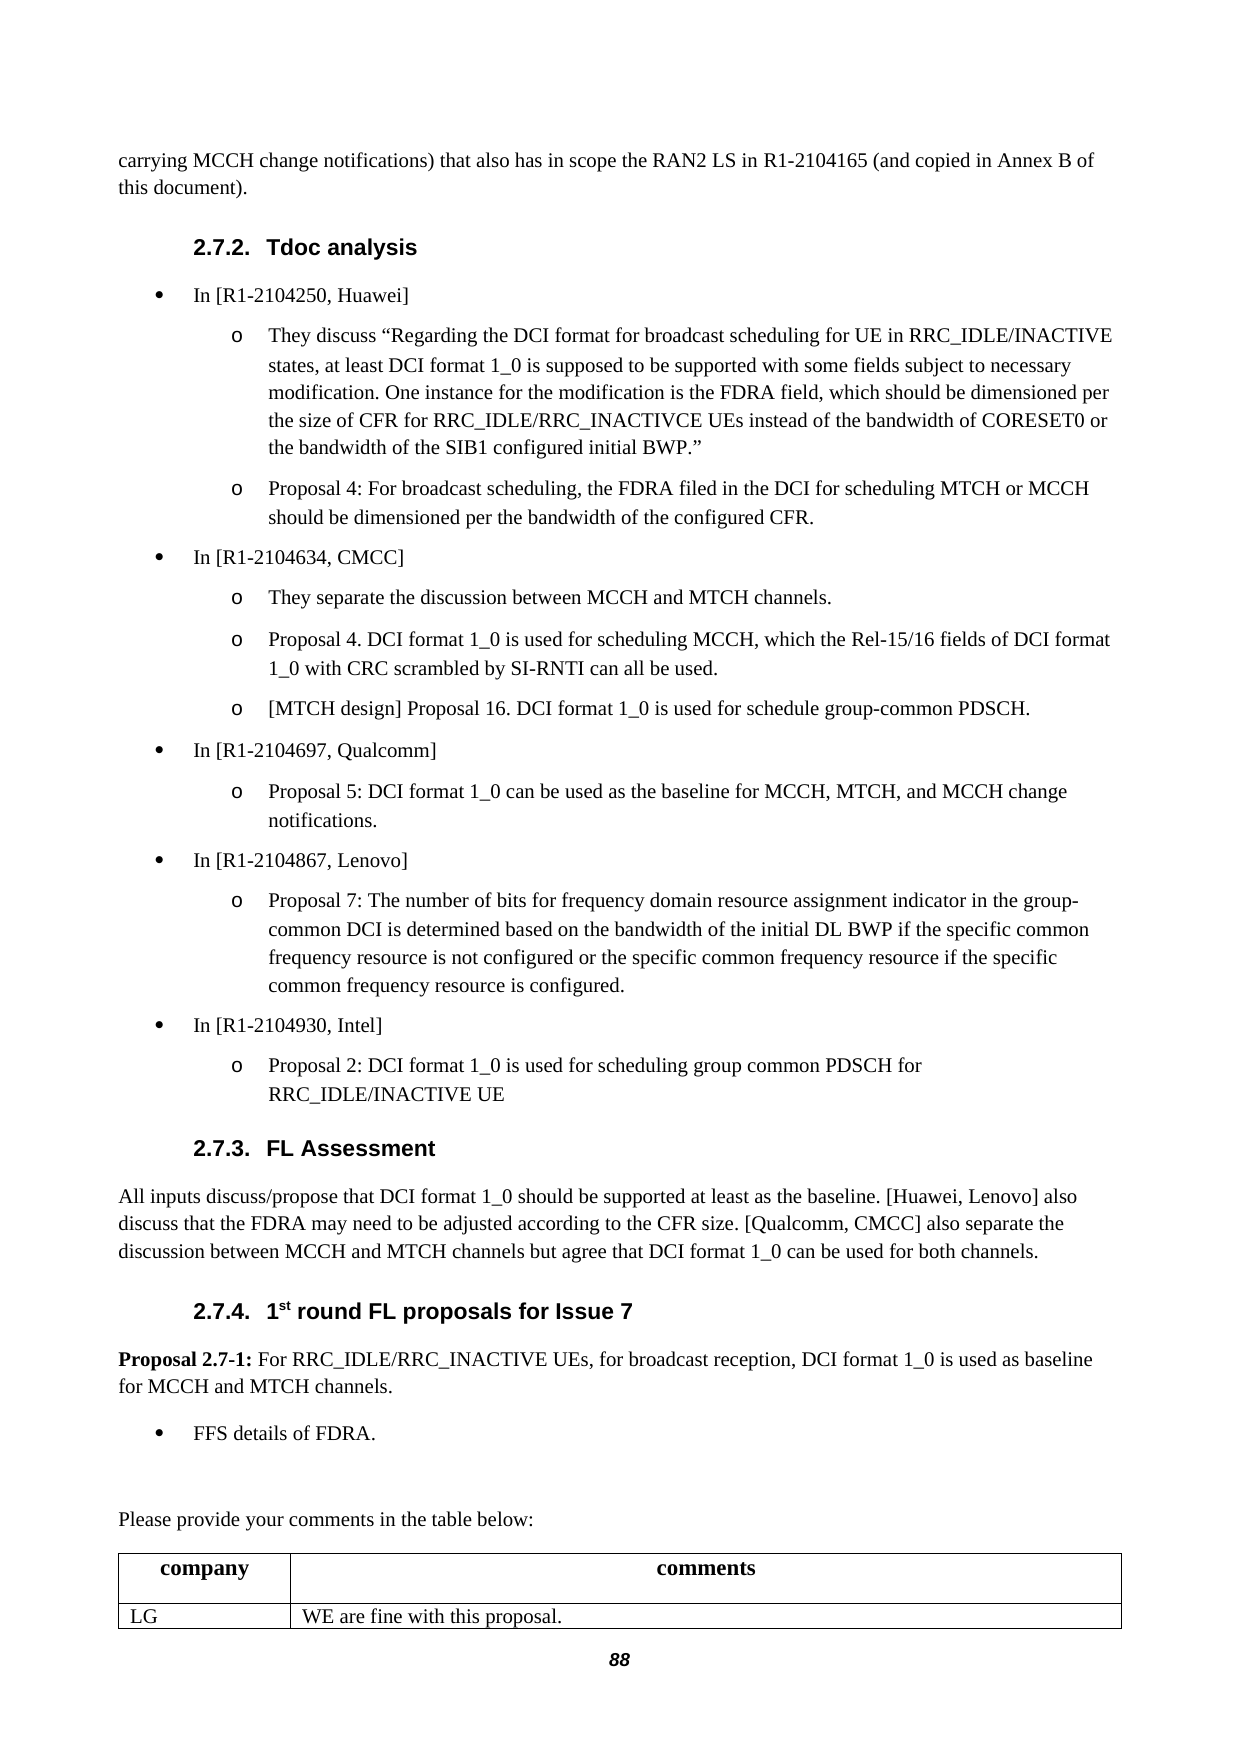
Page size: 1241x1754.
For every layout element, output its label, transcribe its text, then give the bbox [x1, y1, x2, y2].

table_header comments [291, 1554, 1121, 1603]
list They separate the discussion between MCCH and MTCH channels. [231, 585, 1122, 611]
table_header company [119, 1554, 290, 1603]
subtitle 1st round FL proposals for Issue 7 [193, 1298, 1122, 1324]
text Please provide your comments in the table below: [118, 1507, 1122, 1531]
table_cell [291, 1604, 1121, 1628]
text All inputs discuss/propose that DCI format 1_0 should be supported at least as the baseline. [Huawei, Lenovo] also discuss that the FDRA may need to be adjusted according to the CFR size. [Qualcomm, CMCC] also separate the discussion between MCCH and MTCH channels but agree that DCI format 1_0 can be used for both channels. [118, 1183, 1122, 1263]
list FFS details of FDRA. [156, 1421, 1122, 1444]
list They discuss “Regarding the DCI format for broadcast scheduling for UE in RRC_IDLE/INACTIVE states, at least DCI format 1_0 is supposed to be supported with some fields subject to necessary modification. One instance for the modification is the FDRA field, which should be dimensioned per the size of CFR for RRC_IDLE/RRC_INACTIVCE UEs instead of the bandwidth of CORESET0 or the bandwidth of the SIB1 configured initial BWP.” [231, 323, 1122, 459]
subtitle FL Assessment [193, 1134, 1122, 1161]
subtitle Tdoc analysis [193, 234, 1122, 261]
list Proposal 5: DCI format 1_0 can be used as the baseline for MCCH, MTCH, and MCCH change notifications. [231, 778, 1122, 832]
list In [R1-2104634, CMCC] [156, 545, 1122, 569]
text Proposal 2.7-1: For RRC_IDLE/RRC_INACTIVE UEs, for broadcast reception, DCI format 1_0 is used as baseline for MCCH and MTCH channels. [118, 1347, 1122, 1398]
list Proposal 4: For broadcast scheduling, the FDRA filed in the DCI for scheduling MTCH or MCCH should be dimensioned per the bandwidth of the configured CFR. [231, 475, 1122, 529]
list In [R1-2104697, Qualcomm] [156, 738, 1122, 762]
list [MTCH design] Proposal 16. DCI format 1_0 is used for schedule group-common PDSCH. [231, 696, 1122, 722]
list In [R1-2104867, Lenovo] [156, 848, 1122, 872]
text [118, 148, 1122, 199]
list In [R1-2104930, Intel] [156, 1013, 1122, 1037]
list Proposal 4. DCI format 1_0 is used for scheduling MCCH, which the Rel-15/16 fields of DCI format 1_0 with CRC scrambled by SI-RNTI can all be used. [231, 627, 1122, 680]
table_cell LG [119, 1604, 290, 1628]
list Proposal 2: DCI format 1_0 is used for scheduling group common PDSCH for RRC_IDLE/INACTIVE UE [231, 1053, 1122, 1106]
list Proposal 7: The number of bits for frequency domain resource assignment indicator in the group-common DCI is determined based on the bandwidth of the initial DL BWP if the specific common frequency resource is not configured or the specific common frequency resource if the specific common frequency resource is configured. [231, 888, 1122, 997]
list In [R1-2104250, Huawei] [156, 283, 1122, 307]
